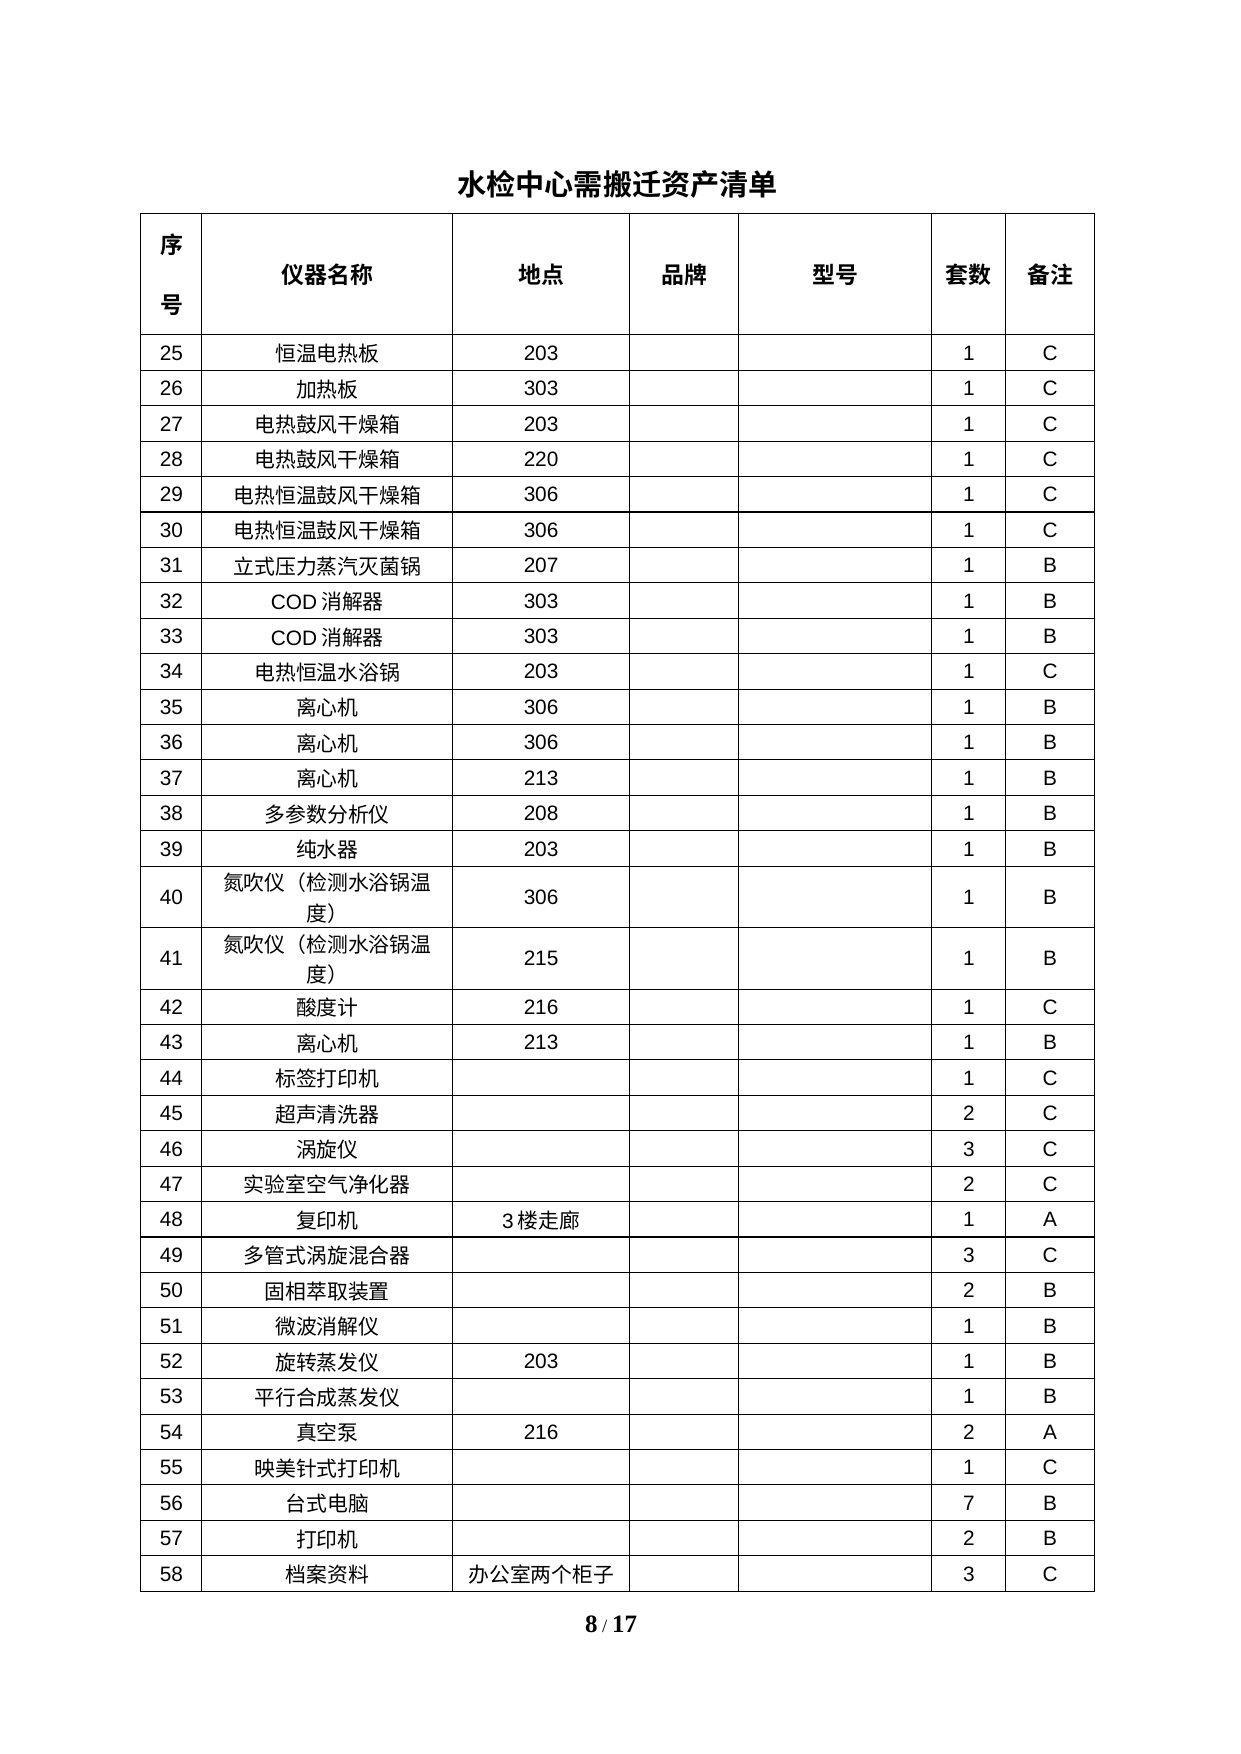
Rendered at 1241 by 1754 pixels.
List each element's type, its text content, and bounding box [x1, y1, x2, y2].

table_cell [453, 1485, 629, 1520]
table_cell 仪器名称 [202, 214, 452, 334]
table_cell 207 [453, 548, 629, 582]
table_cell B [1006, 1521, 1094, 1555]
table_cell 真空泵 [202, 1415, 452, 1449]
table_cell [739, 513, 931, 547]
table_cell 203 [453, 335, 629, 370]
table_cell [453, 1060, 629, 1095]
table_cell B [1006, 1485, 1094, 1520]
table_cell [739, 1485, 931, 1520]
table_cell 2 [932, 1521, 1005, 1555]
table_cell [630, 1556, 738, 1591]
table_cell 37 [141, 760, 201, 795]
table_cell [739, 1096, 931, 1130]
table_cell 1 [932, 406, 1005, 441]
table_cell 1 [932, 654, 1005, 688]
table_cell 1 [932, 583, 1005, 618]
table_cell 1 [932, 1025, 1005, 1059]
table_cell 50 [141, 1273, 201, 1307]
table_cell 2 [932, 1167, 1005, 1201]
table_cell 品牌 [630, 214, 738, 334]
table_cell 映美针式打印机 [202, 1450, 452, 1484]
table_cell 档案资料 [202, 1556, 452, 1591]
table_cell 1 [932, 867, 1005, 927]
table_cell 酸度计 [202, 990, 452, 1024]
table_cell 31 [141, 548, 201, 582]
table_cell 电热鼓风干燥箱 [202, 442, 452, 476]
table_cell [739, 1167, 931, 1201]
table_cell [453, 1521, 629, 1555]
table_cell 29 [141, 477, 201, 511]
table_cell B [1006, 1308, 1094, 1343]
table_cell 1 [932, 335, 1005, 370]
table_cell 57 [141, 1521, 201, 1555]
table_cell [630, 1167, 738, 1201]
table_cell [630, 1485, 738, 1520]
table_cell 42 [141, 990, 201, 1024]
table_cell [739, 1202, 931, 1236]
table_cell [739, 1131, 931, 1166]
table_cell 33 [141, 619, 201, 653]
table_cell C [1006, 654, 1094, 688]
table_cell 56 [141, 1485, 201, 1520]
table_cell B [1006, 1344, 1094, 1378]
table_cell [630, 1415, 738, 1449]
table_cell [739, 1060, 931, 1095]
table_cell [453, 1273, 629, 1307]
table_cell [453, 1167, 629, 1201]
table_cell A [1006, 1415, 1094, 1449]
table_cell B [1006, 619, 1094, 653]
table_cell 办公室两个柜子 [453, 1556, 629, 1591]
table_cell 54 [141, 1415, 201, 1449]
table_cell B [1006, 831, 1094, 866]
table_cell 306 [453, 867, 629, 927]
table_cell [630, 1308, 738, 1343]
table_cell [630, 928, 738, 988]
table_cell 39 [141, 831, 201, 866]
table_cell 52 [141, 1344, 201, 1378]
table_cell [630, 1344, 738, 1378]
table_cell [739, 1556, 931, 1591]
table_cell [739, 1025, 931, 1059]
table_cell 电热恒温水浴锅 [202, 654, 452, 688]
table_cell 306 [453, 477, 629, 511]
table_cell 303 [453, 371, 629, 405]
table_cell [630, 760, 738, 795]
table_cell 216 [453, 1415, 629, 1449]
table_cell [630, 1379, 738, 1413]
table_cell 多参数分析仪 [202, 796, 452, 830]
table_cell [739, 1273, 931, 1307]
table_cell 38 [141, 796, 201, 830]
table_cell 58 [141, 1556, 201, 1591]
table_cell 32 [141, 583, 201, 618]
table_cell 标签打印机 [202, 1060, 452, 1095]
table_cell [453, 1450, 629, 1484]
table_cell [739, 548, 931, 582]
table_cell [739, 1379, 931, 1413]
table_cell [630, 583, 738, 618]
table_cell B [1006, 1379, 1094, 1413]
table_cell 213 [453, 1025, 629, 1059]
table_cell [739, 583, 931, 618]
table_cell 旋转蒸发仪 [202, 1344, 452, 1378]
table_cell [630, 1096, 738, 1130]
table_cell 氮吹仪（检测水浴锅温度） [202, 867, 452, 927]
table_cell 1 [932, 831, 1005, 866]
table_cell C [1006, 1060, 1094, 1095]
table_cell 1 [932, 619, 1005, 653]
table_cell B [1006, 796, 1094, 830]
table_cell C [1006, 335, 1094, 370]
table_cell 28 [141, 442, 201, 476]
table_cell [739, 619, 931, 653]
table_cell C [1006, 990, 1094, 1024]
table_cell 1 [932, 690, 1005, 724]
table_cell 1 [932, 1344, 1005, 1378]
table_cell [630, 690, 738, 724]
table_cell 1 [932, 1308, 1005, 1343]
table_cell 1 [932, 928, 1005, 988]
table_cell [630, 406, 738, 441]
table_cell B [1006, 760, 1094, 795]
table_cell 306 [453, 725, 629, 759]
table_cell 3 [932, 1556, 1005, 1591]
table_cell [630, 1131, 738, 1166]
table_cell 纯水器 [202, 831, 452, 866]
table_cell 实验室空气净化器 [202, 1167, 452, 1201]
table_cell 1 [932, 371, 1005, 405]
table_cell [453, 1131, 629, 1166]
table_cell [739, 406, 931, 441]
table_cell C [1006, 1096, 1094, 1130]
table_cell C [1006, 1131, 1094, 1166]
table_cell 48 [141, 1202, 201, 1236]
table_cell B [1006, 725, 1094, 759]
table_cell B [1006, 583, 1094, 618]
table_cell 47 [141, 1167, 201, 1201]
table_cell C [1006, 371, 1094, 405]
table_cell 恒温电热板 [202, 335, 452, 370]
table_cell [739, 796, 931, 830]
table_cell [739, 442, 931, 476]
table_cell 40 [141, 867, 201, 927]
table_cell 加热板 [202, 371, 452, 405]
table_cell C [1006, 477, 1094, 511]
table_cell [630, 335, 738, 370]
table_cell 1 [932, 1450, 1005, 1484]
table_cell [739, 867, 931, 927]
table_cell 55 [141, 1450, 201, 1484]
table_cell [739, 1238, 931, 1272]
table_cell [630, 1202, 738, 1236]
table_cell [630, 867, 738, 927]
table_cell [630, 1521, 738, 1555]
table_cell 电热恒温鼓风干燥箱 [202, 477, 452, 511]
table_cell 离心机 [202, 1025, 452, 1059]
table_cell 215 [453, 928, 629, 988]
table_cell [630, 831, 738, 866]
table_cell 44 [141, 1060, 201, 1095]
table_cell C [1006, 406, 1094, 441]
table_cell 超声清洗器 [202, 1096, 452, 1130]
table_cell 打印机 [202, 1521, 452, 1555]
table_cell C [1006, 1238, 1094, 1272]
table_cell [739, 371, 931, 405]
table_cell [453, 1096, 629, 1130]
table_cell 氮吹仪（检测水浴锅温度） [202, 928, 452, 988]
table_cell 3 [932, 1131, 1005, 1166]
table_cell 27 [141, 406, 201, 441]
table_cell 30 [141, 513, 201, 547]
table_cell [453, 1308, 629, 1343]
table_cell 208 [453, 796, 629, 830]
table_cell [630, 654, 738, 688]
table_cell 微波消解仪 [202, 1308, 452, 1343]
table_cell [453, 1379, 629, 1413]
table_cell B [1006, 1025, 1094, 1059]
table_cell COD消解器 [202, 583, 452, 618]
table_cell 离心机 [202, 725, 452, 759]
table_cell 1 [932, 477, 1005, 511]
table_cell C [1006, 513, 1094, 547]
table_cell [453, 1238, 629, 1272]
table_cell [739, 1308, 931, 1343]
table_cell 1 [932, 1202, 1005, 1236]
table_cell 套数 [932, 214, 1005, 334]
table_cell 1 [932, 548, 1005, 582]
table_cell 36 [141, 725, 201, 759]
table_cell 220 [453, 442, 629, 476]
table_cell 3楼走廊 [453, 1202, 629, 1236]
table_cell 306 [453, 690, 629, 724]
table_cell 离心机 [202, 690, 452, 724]
table_cell 53 [141, 1379, 201, 1413]
table_cell 7 [932, 1485, 1005, 1520]
table_cell 49 [141, 1238, 201, 1272]
table_cell A [1006, 1202, 1094, 1236]
table_cell C [1006, 442, 1094, 476]
table_cell [739, 990, 931, 1024]
table_cell 涡旋仪 [202, 1131, 452, 1166]
table_cell [630, 990, 738, 1024]
table_cell 2 [932, 1096, 1005, 1130]
table_cell 1 [932, 990, 1005, 1024]
table_cell 203 [453, 831, 629, 866]
table_cell 立式压力蒸汽灭菌锅 [202, 548, 452, 582]
table_cell 2 [932, 1273, 1005, 1307]
table_cell [630, 442, 738, 476]
table_cell 1 [932, 1379, 1005, 1413]
table_cell 35 [141, 690, 201, 724]
table_cell [739, 760, 931, 795]
table_cell [630, 513, 738, 547]
table_cell 电热鼓风干燥箱 [202, 406, 452, 441]
table_cell B [1006, 928, 1094, 988]
table_cell 43 [141, 1025, 201, 1059]
table_cell C [1006, 1450, 1094, 1484]
table_cell 213 [453, 760, 629, 795]
table_cell 1 [932, 442, 1005, 476]
table_cell 203 [453, 1344, 629, 1378]
table_cell [739, 654, 931, 688]
table_cell 203 [453, 654, 629, 688]
table_cell [739, 831, 931, 866]
table_cell 序号 [141, 214, 201, 334]
table_cell B [1006, 548, 1094, 582]
table_cell [739, 928, 931, 988]
table_cell 26 [141, 371, 201, 405]
table_cell [630, 1238, 738, 1272]
table_cell [630, 548, 738, 582]
table_cell 34 [141, 654, 201, 688]
table_cell 2 [932, 1415, 1005, 1449]
table_cell 306 [453, 513, 629, 547]
table_cell [630, 371, 738, 405]
table_cell 25 [141, 335, 201, 370]
table_cell 固相萃取装置 [202, 1273, 452, 1307]
table_cell 303 [453, 619, 629, 653]
table_cell 45 [141, 1096, 201, 1130]
table_header 水检中心需搬迁资产清单 [141, 152, 1094, 212]
table_cell 1 [932, 725, 1005, 759]
table_cell 复印机 [202, 1202, 452, 1236]
table_cell 离心机 [202, 760, 452, 795]
table_cell 216 [453, 990, 629, 1024]
table_cell 台式电脑 [202, 1485, 452, 1520]
table_cell C [1006, 1556, 1094, 1591]
table_cell 1 [932, 760, 1005, 795]
table_cell B [1006, 1273, 1094, 1307]
table_cell 303 [453, 583, 629, 618]
table_cell [630, 796, 738, 830]
table_cell [739, 690, 931, 724]
table_cell [739, 335, 931, 370]
table_cell 46 [141, 1131, 201, 1166]
table_cell C [1006, 1167, 1094, 1201]
table_cell [739, 1415, 931, 1449]
table_cell [630, 1450, 738, 1484]
table_cell [739, 477, 931, 511]
table_cell [739, 1521, 931, 1555]
table_cell [739, 1344, 931, 1378]
table_cell [739, 725, 931, 759]
table_cell [630, 1273, 738, 1307]
table_cell [630, 725, 738, 759]
table_cell B [1006, 690, 1094, 724]
table_cell [630, 477, 738, 511]
table_cell [739, 1450, 931, 1484]
table_cell [630, 1060, 738, 1095]
table_cell B [1006, 867, 1094, 927]
table_cell COD消解器 [202, 619, 452, 653]
table_cell 1 [932, 796, 1005, 830]
table_cell 多管式涡旋混合器 [202, 1238, 452, 1272]
table_cell 电热恒温鼓风干燥箱 [202, 513, 452, 547]
table_cell [630, 1025, 738, 1059]
table_cell 3 [932, 1238, 1005, 1272]
table_cell 地点 [453, 214, 629, 334]
table_cell 41 [141, 928, 201, 988]
table_cell 1 [932, 513, 1005, 547]
table_cell 51 [141, 1308, 201, 1343]
table_cell [630, 619, 738, 653]
table_cell 203 [453, 406, 629, 441]
table_cell 1 [932, 1060, 1005, 1095]
table_cell 型号 [739, 214, 931, 334]
table_cell 平行合成蒸发仪 [202, 1379, 452, 1413]
table_cell 备注 [1006, 214, 1094, 334]
